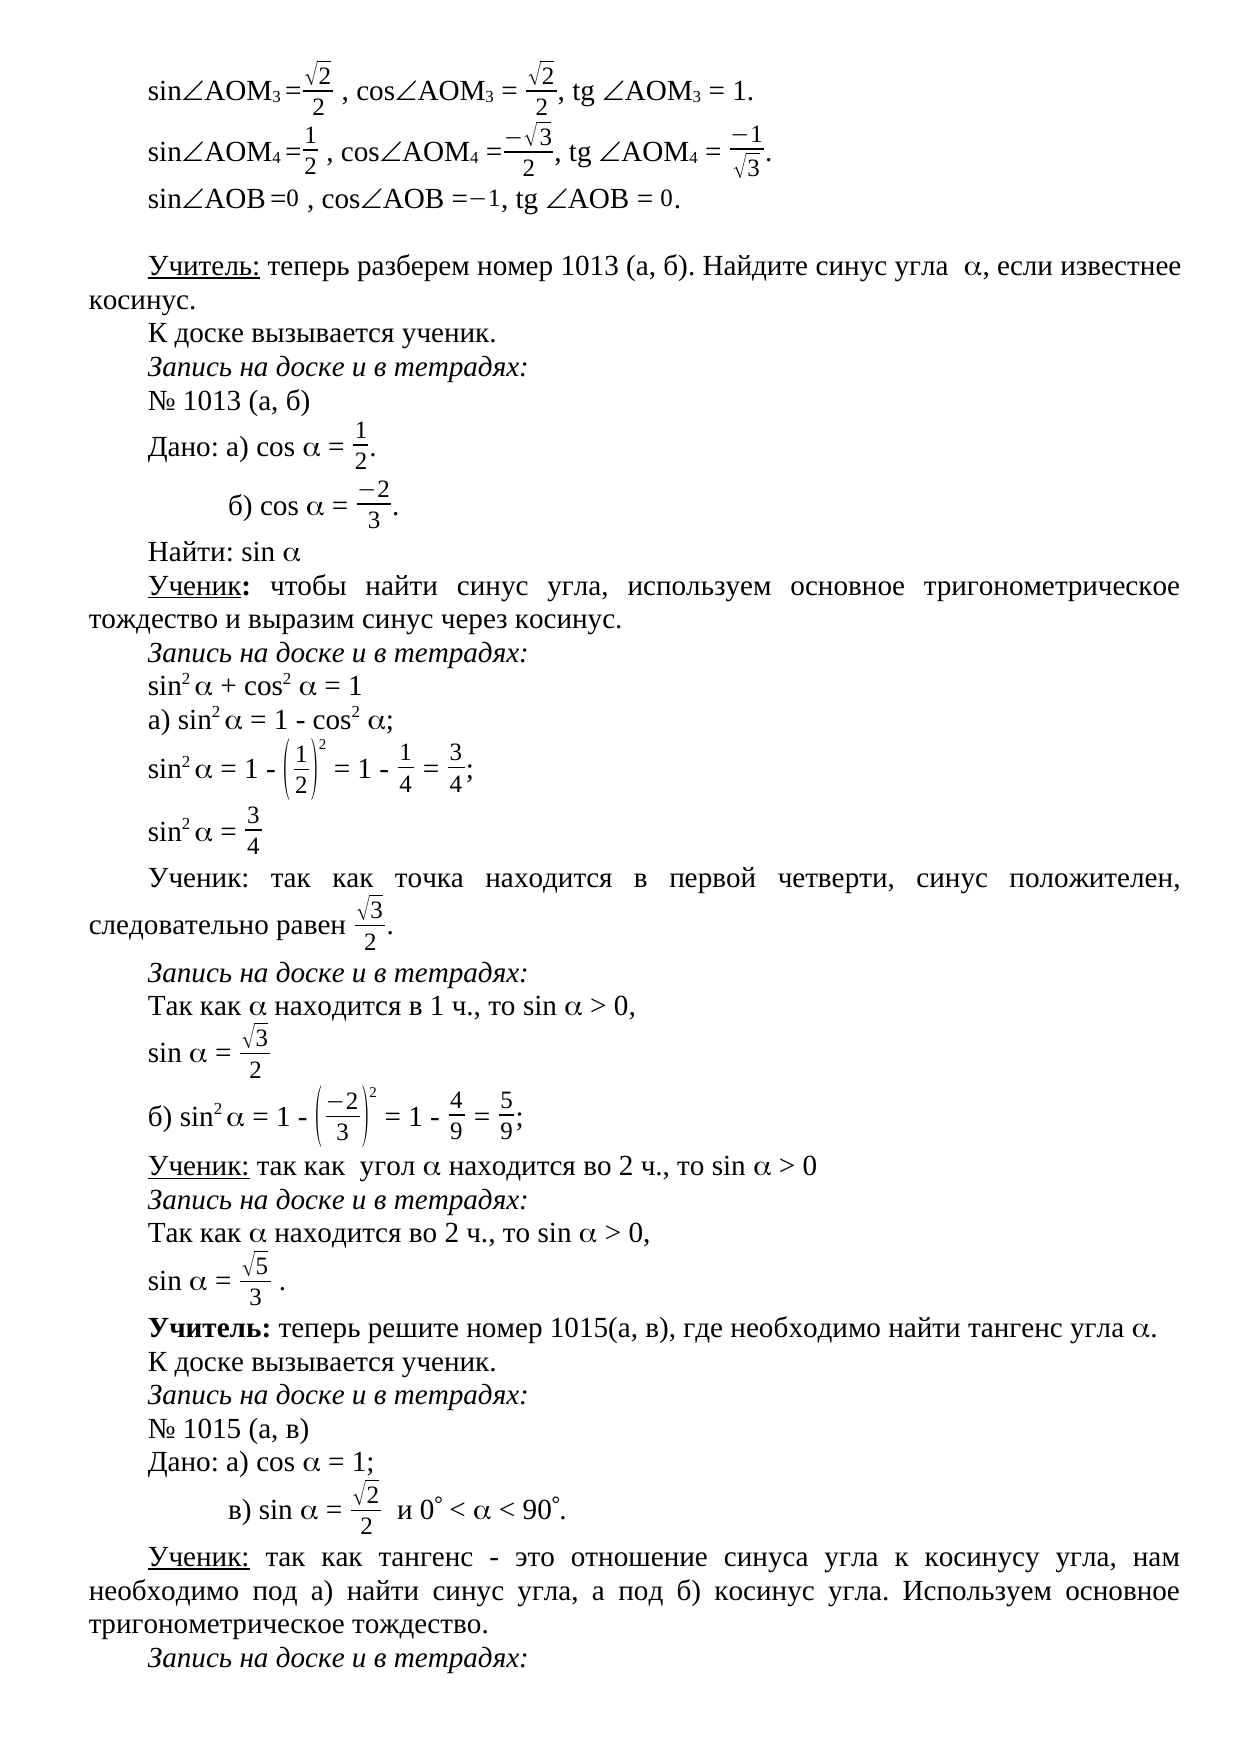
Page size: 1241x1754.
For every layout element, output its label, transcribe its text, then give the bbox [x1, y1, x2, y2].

text Дано: а) cos = 1; [88, 1444, 1181, 1478]
text Запись на доске и в тетрадях: [88, 1182, 1181, 1216]
text б) sin2 = 1 - = 1 - = ; [88, 1083, 1181, 1148]
text sin2 + cos2 = 1 [88, 668, 1181, 702]
text в) sin = и 0 < < 90. [88, 1478, 1181, 1539]
text № 1013 (а, б) [88, 383, 1181, 416]
text Учитель: теперь разберем номер 1013 (а, б). Найдите синус угла , если известнее косинус. [88, 248, 1181, 316]
text Ученик: так как тангенс - это отношение синуса угла к косинусу угла, нам необходимо под а) найти синус угла, а под б) косинус угла. Используем основное тригонометрическое тождество. [88, 1539, 1181, 1640]
text sin = . [88, 1249, 1181, 1310]
text Ученик: чтобы найти синус угла, используем основное тригонометрическое тождество и выразим синус через косинус. [88, 568, 1181, 635]
text № 1015 (а, в) [88, 1411, 1181, 1444]
text Запись на доске и в тетрадях: [88, 635, 1181, 668]
text Запись на доске и в тетрадях: [88, 955, 1181, 988]
text Так как находится в 1 ч., то sin > 0, [88, 988, 1181, 1022]
text sin2 = [88, 801, 1181, 860]
text К доске вызывается ученик. [88, 316, 1181, 349]
text sin2 = 1 - = 1 - = ; [88, 736, 1181, 801]
text Учитель: теперь решите номер 1015(а, в), где необходимо найти тангенс угла . [88, 1310, 1181, 1344]
text Запись на доске и в тетрадях: [88, 1640, 1181, 1673]
text sinАОМ4 = , cosАОМ4 =, tg АОМ4 = . [88, 120, 1181, 181]
text Ученик: так как угол находится во 2 ч., то sin > 0 [88, 1148, 1181, 1182]
text Дано: а) cos = . [88, 416, 1181, 475]
text a) sin2 = 1 - cos2 ; [88, 702, 1181, 736]
text sinАОВ = , cosАОВ =, tg АОВ = . [88, 181, 1181, 215]
text Запись на доске и в тетрадях: [88, 1377, 1181, 1411]
text Найти: sin [88, 534, 1181, 568]
text sin = [88, 1022, 1181, 1083]
text б) cos = . [88, 475, 1181, 534]
text Запись на доске и в тетрадях: [88, 349, 1181, 383]
text Ученик: так как точка находится в первой четверти, синус положителен, следовательно равен . [88, 860, 1181, 955]
text Так как находится во 2 ч., то sin > 0, [88, 1216, 1181, 1249]
text sinАОМ3 = , cosАОМ3 = , tg АОМ3 = 1. [88, 59, 1181, 120]
text К доске вызывается ученик. [88, 1344, 1181, 1377]
